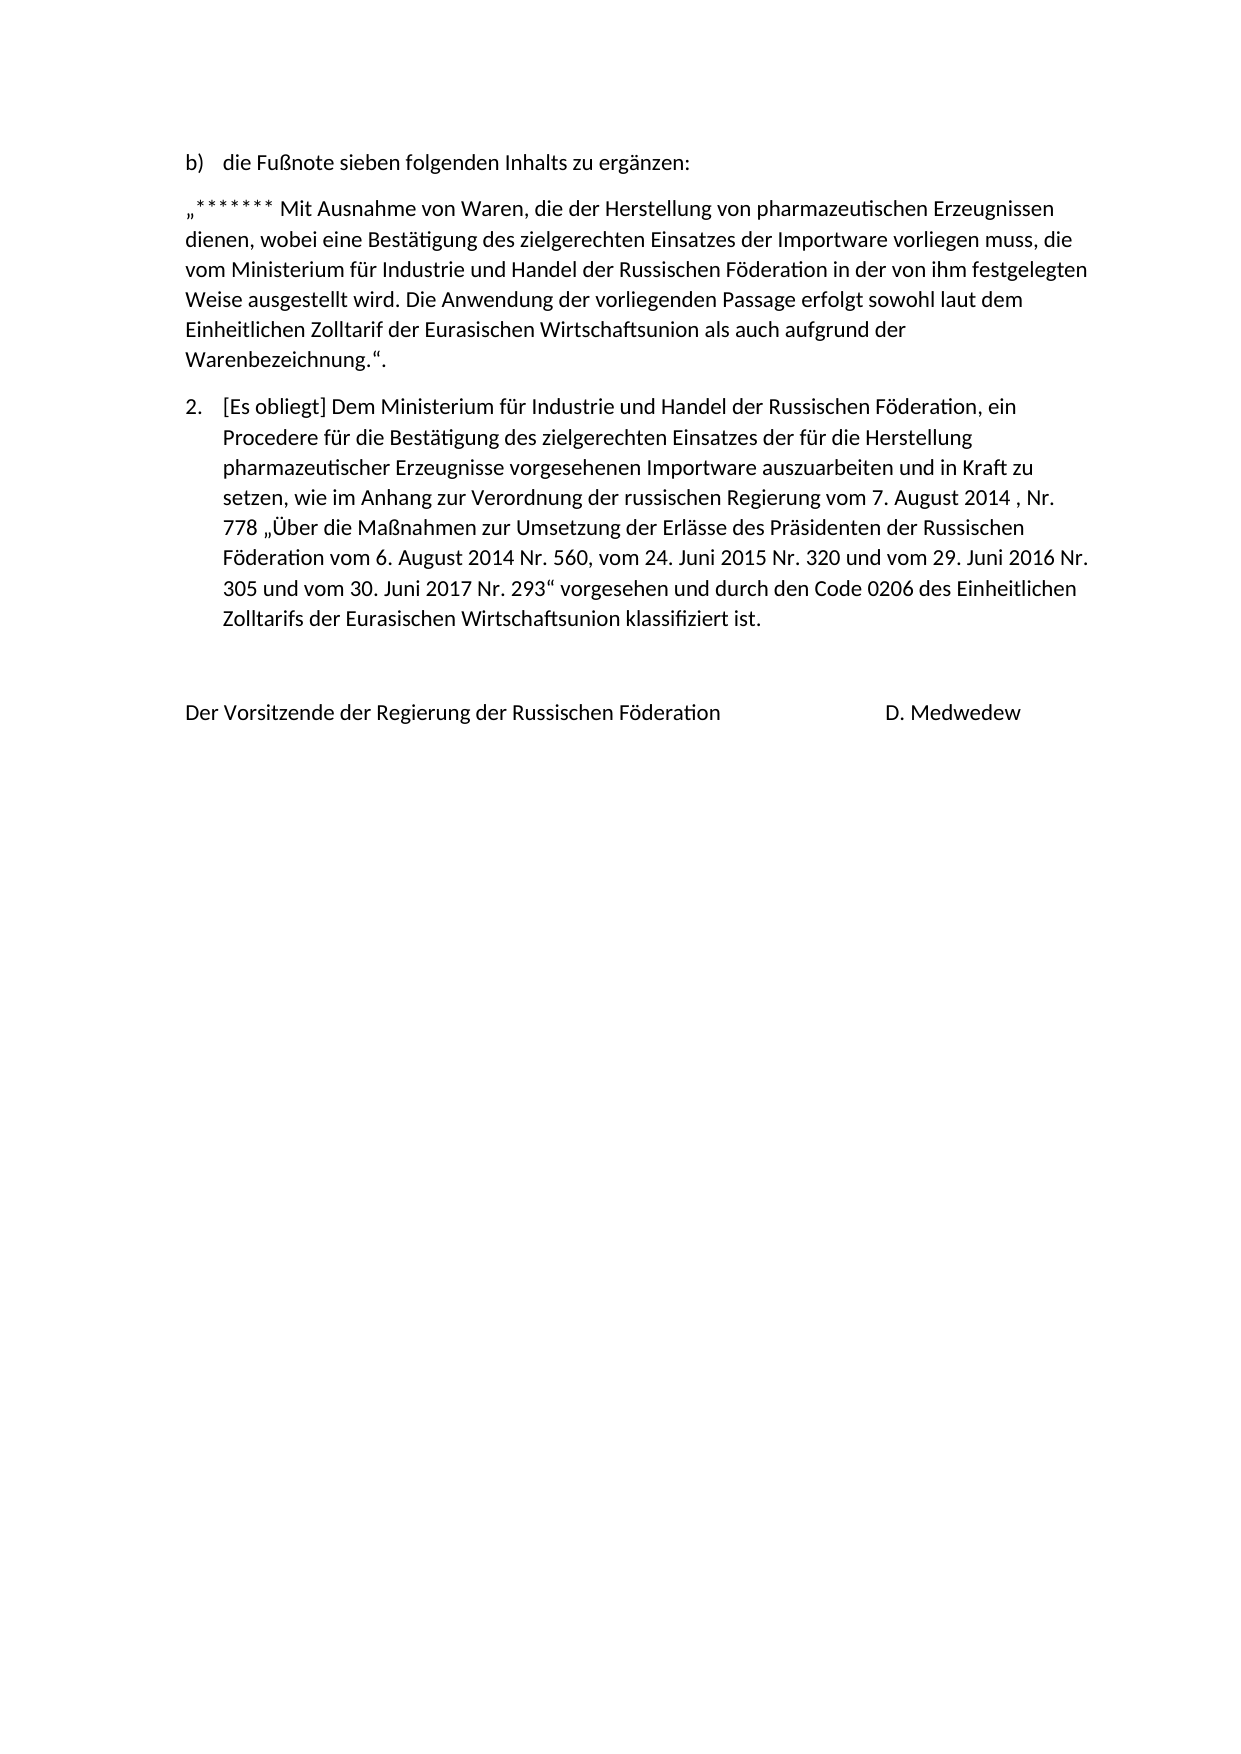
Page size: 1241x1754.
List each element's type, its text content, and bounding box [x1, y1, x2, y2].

text „******* Mit Ausnahme von Waren, die der Herstellung von pharmazeutischen Erzeugnissen dienen, wobei eine Bestätigung des zielgerechten Einsatzes der Importware vorliegen muss, die vom Ministerium für Industrie und Handel der Russischen Föderation in der von ihm festgelegten Weise ausgestellt wird. Die Anwendung der vorliegenden Passage erfolgt sowohl laut dem Einheitlichen Zolltarif der Eurasischen Wirtschaftsunion als auch aufgrund der Warenbezeichnung.“. [185, 194, 1092, 374]
list [Es obliegt] Dem Ministerium für Industrie und Handel der Russischen Föderation, ein Procedere für die Bestätigung des zielgerechten Einsatzes der für die Herstellung pharmazeutischer Erzeugnisse vorgesehenen Importware auszuarbeiten und in Kraft zu setzen, wie im Anhang zur Verordnung der russischen Regierung vom 7. August 2014 , Nr. 778 „Über die Maßnahmen zur Umsetzung der Erlässe des Präsidenten der Russischen Föderation vom 6. August 2014 Nr. 560, vom 24. Juni 2015 Nr. 320 und vom 29. Juni 2016 Nr. 305 und vom 30. Juni 2017 Nr. 293“ vorgesehen und durch den Code 0206 des Einheitlichen Zolltarifs der Eurasischen Wirtschaftsunion klassifiziert ist. [185, 392, 1092, 632]
text Der Vorsitzende der Regierung der Russischen Föderation D. Medwedew [185, 698, 1092, 726]
list die Fußnote sieben folgenden Inhalts zu ergänzen: [185, 148, 1092, 176]
